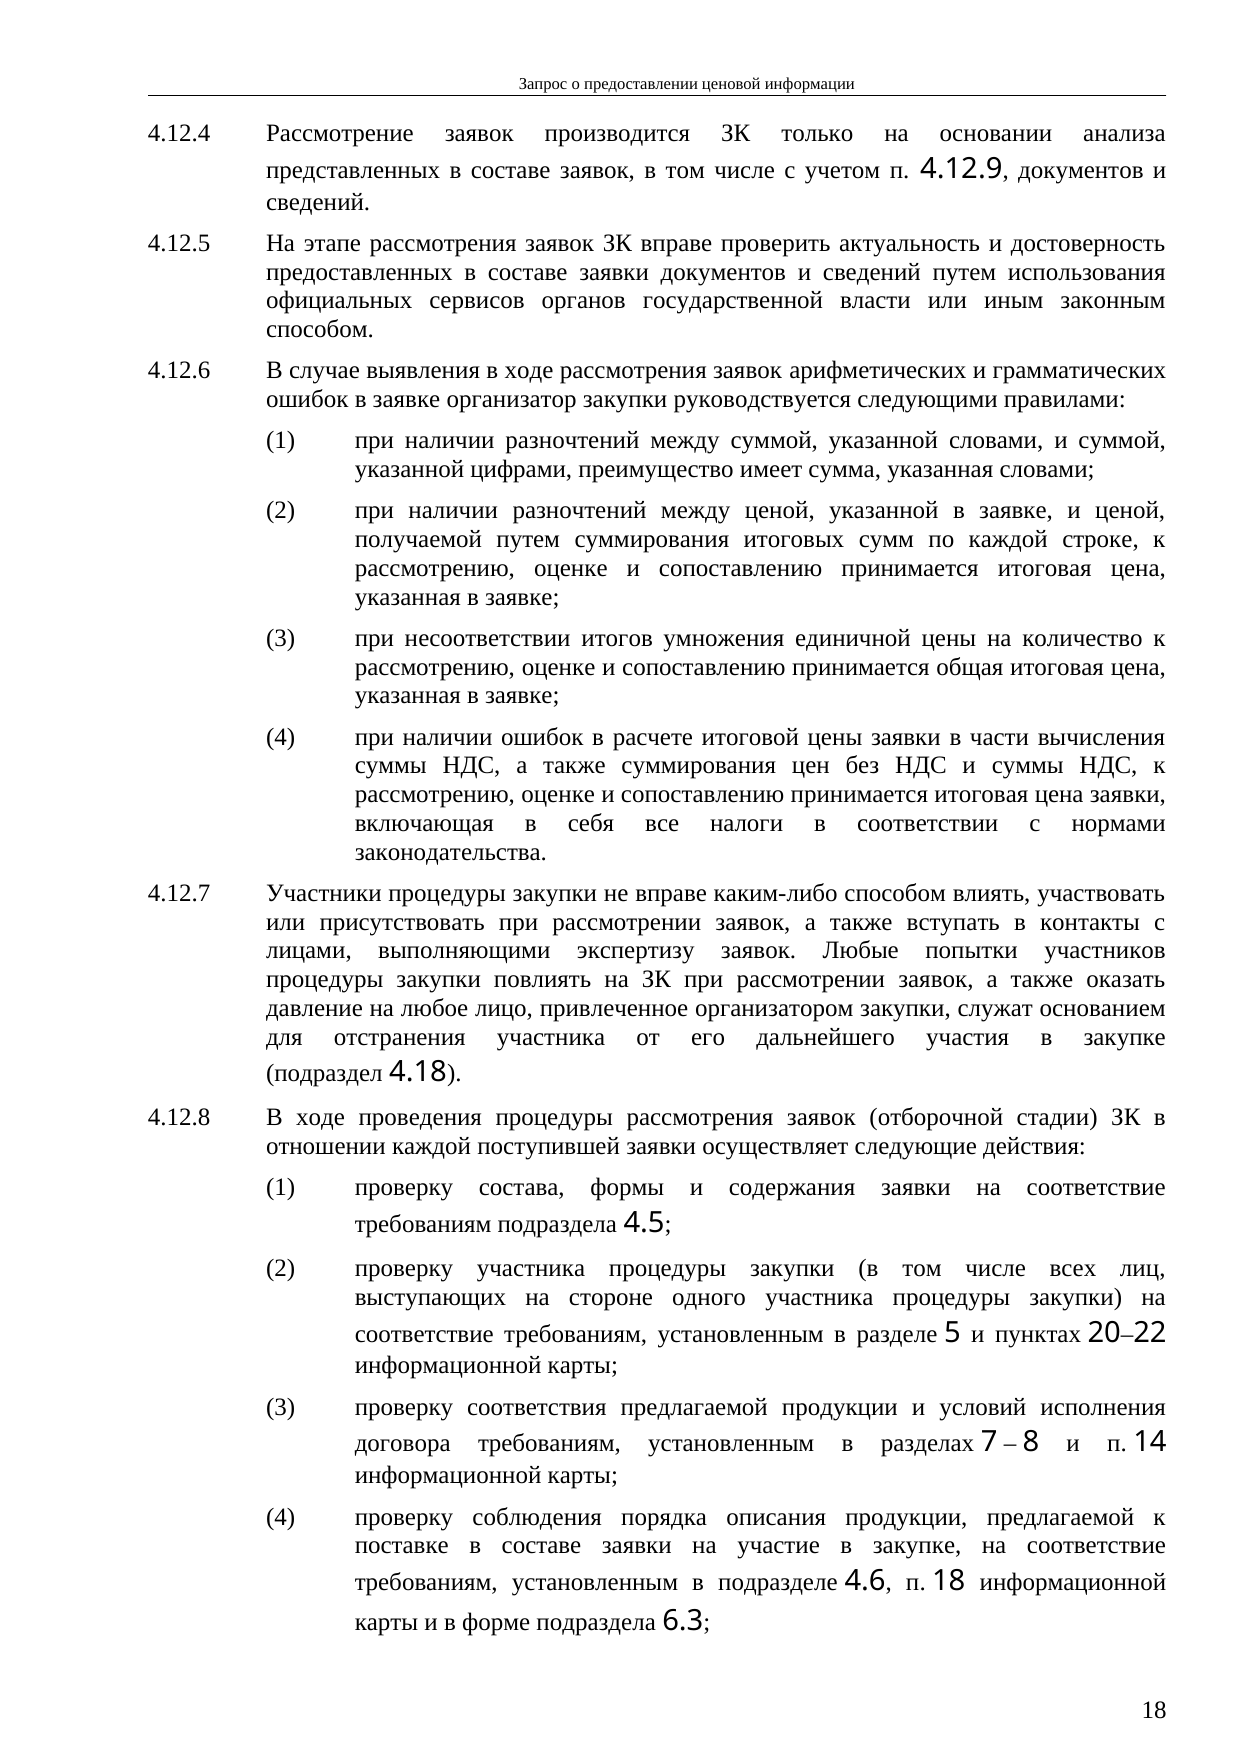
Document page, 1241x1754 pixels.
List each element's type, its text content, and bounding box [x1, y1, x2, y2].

list проверку участника процедуры закупки (в том числе всех лиц, выступающих на стороне одного участника процедуры закупки) на соответствие требованиям, установленным в разделе 5 и пунктах 14–16 информационной карты; [266, 1253, 1166, 1379]
list при наличии разночтений между суммой, указанной словами, и суммой, указанной цифрами, преимущество имеет сумма, указанная словами; [266, 425, 1166, 483]
list проверку соблюдения порядка описания продукции, предлагаемой к поставке в составе заявки на участие в закупке, на соответствие требованиям, установленным в подразделе 4.6, п. 12 информационной карты и в форме подраздела 6.3; [266, 1502, 1166, 1638]
list при несоответствии итогов умножения единичной цены на количество к рассмотрению, оценке и сопоставлению принимается общая итоговая цена, указанная в заявке; [266, 623, 1166, 709]
list Рассмотрение заявок производится ЗК только на основании анализа представленных в составе заявок, в том числе с учетом п. 4.12.9, документов и сведений. [148, 118, 1166, 215]
list проверку соответствия предлагаемой продукции и условий исполнения договора требованиям, установленным в разделах 7 – 8 и п. 11 информационной карты; [266, 1392, 1166, 1489]
list В ходе проведения процедуры рассмотрения заявок (отборочной стадии) ЗК в отношении каждой поступившей заявки осуществляет следующие действия: [148, 1102, 1166, 1160]
list В случае выявления в ходе рассмотрения заявок арифметических и грамматических ошибок в заявке организатор закупки руководствуется следующими правилами: [148, 355, 1166, 413]
list На этапе рассмотрения заявок ЗК вправе проверить актуальность и достоверность предоставленных в составе заявки документов и сведений путем использования официальных сервисов органов государственной власти или иным законным способом. [148, 228, 1166, 343]
list при наличии разночтений между ценой, указанной в заявке, и ценой, получаемой путем суммирования итоговых сумм по каждой строке, к рассмотрению, оценке и сопоставлению принимается итоговая цена, указанная в заявке; [266, 495, 1166, 610]
list Участники процедуры закупки не вправе каким-либо способом влиять, участвовать или присутствовать при рассмотрении заявок, а также вступать в контакты с лицами, выполняющими экспертизу заявок. Любые попытки участников процедуры закупки повлиять на ЗК при рассмотрении заявок, а также оказать давление на любое лицо, привлеченное организатором закупки, служат основанием для отстранения участника от его дальнейшего участия в закупке (подраздел 4.18). [148, 878, 1166, 1090]
list проверку состава, формы и содержания заявки на соответствие требованиям подраздела 4.5; [266, 1172, 1166, 1241]
list при наличии ошибок в расчете итоговой цены заявки в части вычисления суммы НДС, а также суммирования цен без НДС и суммы НДС, к рассмотрению, оценке и сопоставлению принимается итоговая цена заявки, включающая в себя все налоги в соответствии с нормами законодательства. [266, 722, 1166, 865]
